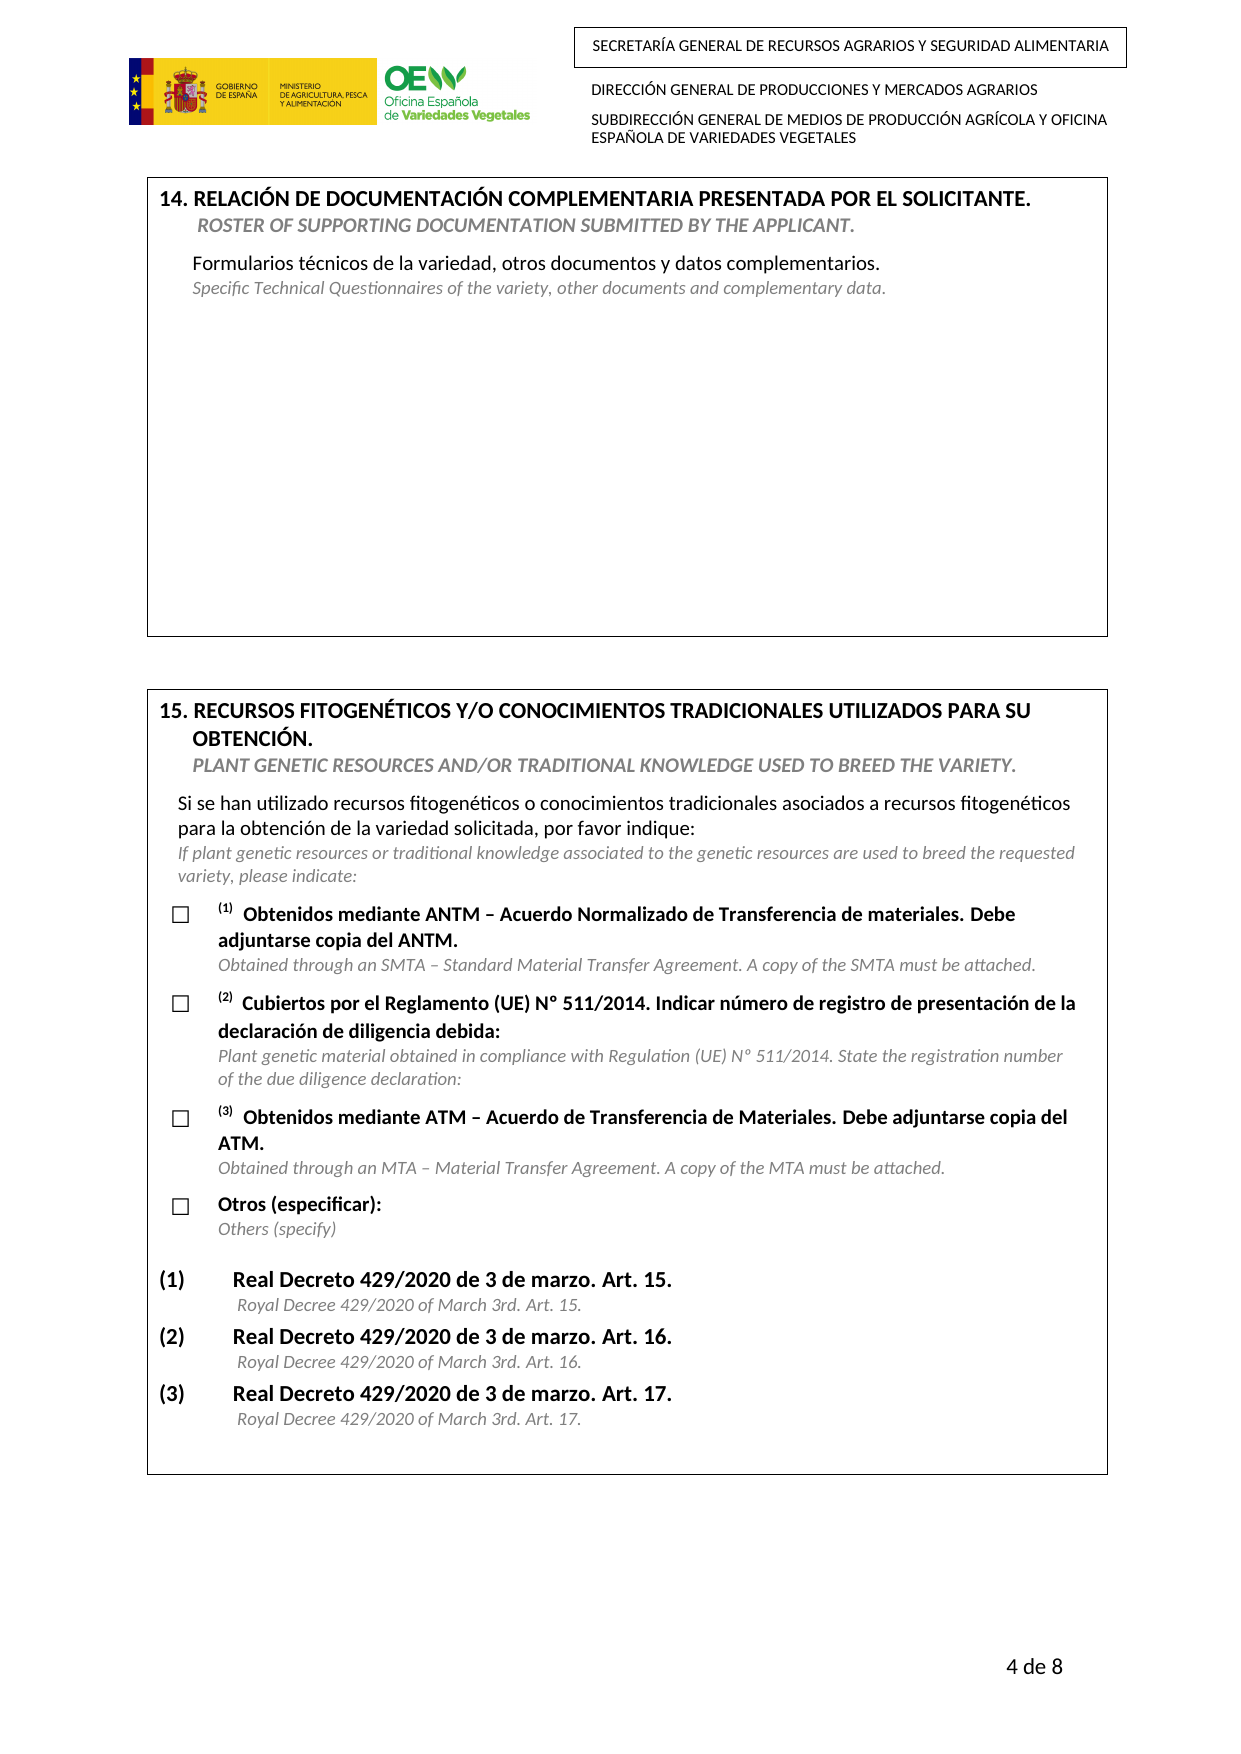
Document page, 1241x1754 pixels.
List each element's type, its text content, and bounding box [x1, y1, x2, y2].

table_header 14. RELACIÓN DE DOCUMENTACIÓN COMPLEMENTARIA PRESENTADA POR EL SOLICITANTE. ROSTER OF SUPPORTING DOCUMENTATION SUBMITTED BY THE APPLICANT. Formularios técnicos de la variedad, otros documentos y datos complementarios. Specific Technical Questionnaires of the variety, other documents and complementary data. [148, 178, 1107, 636]
table_header 15. RECURSOS FITOGENÉTICOS Y/O CONOCIMIENTOS TRADICIONALES UTILIZADOS PARA SU OBTENCIÓN. PLANT GENETIC RESOURCES AND/OR TRADITIONAL KNOWLEDGE USED TO BREED THE VARIETY. Si se han utilizado recursos fitogenéticos o conocimientos tradicionales asociados a recursos fitogenéticos para la obtención de la variedad solicitada, por favor indique: If plant genetic resources or traditional knowledge associated to the genetic resources are used to breed the requested variety, please indicate: (1) Real Decreto 429/2020 de 3 de marzo. Art. 15. Royal Decree 429/2020 of March 3rd. Art. 15. (2) Real Decreto 429/2020 de 3 de marzo. Art. 16. Royal Decree 429/2020 of March 3rd. Art. 16. (3) Real Decreto 429/2020 de 3 de marzo. Art. 17. Royal Decree 429/2020 of March 3rd. Art. 17. [148, 690, 1107, 1474]
picture [129, 58, 537, 125]
